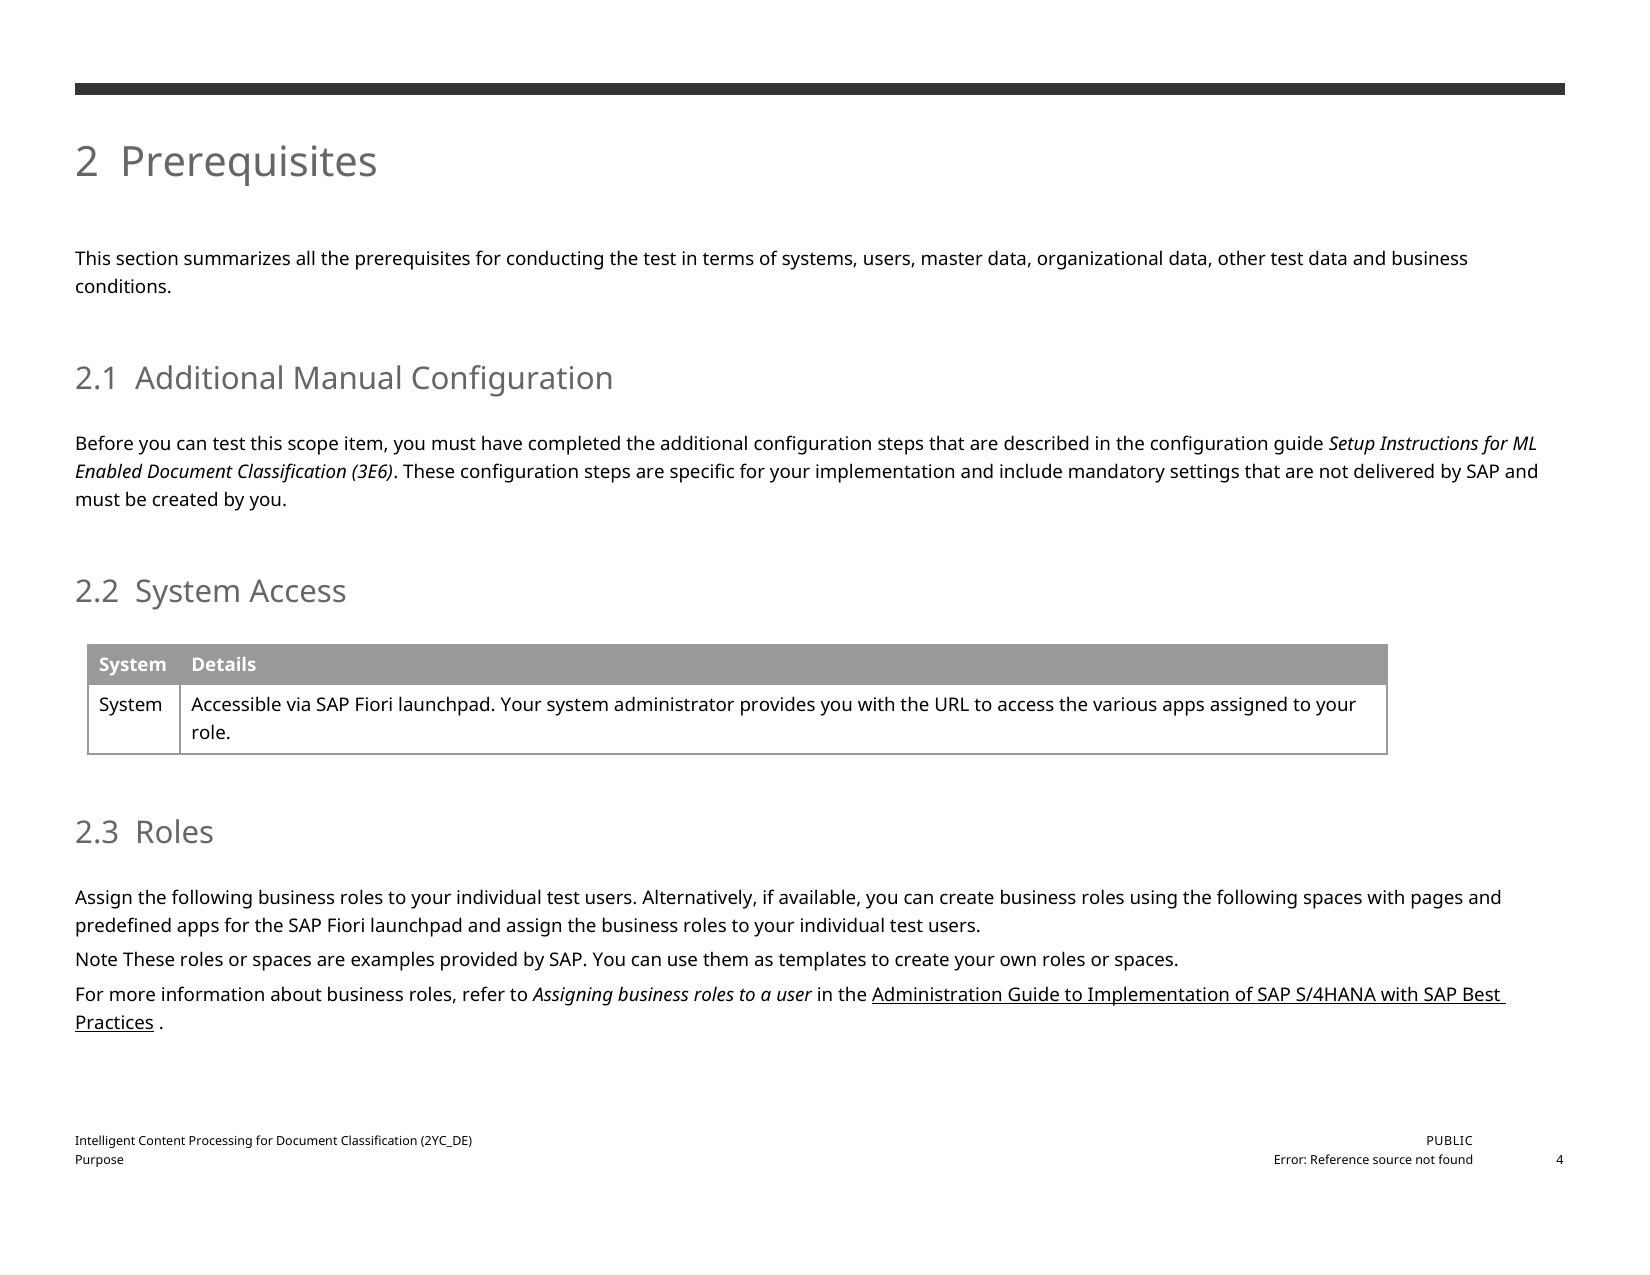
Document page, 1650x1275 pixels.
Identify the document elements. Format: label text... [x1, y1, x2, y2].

table_header Details [181, 646, 1386, 683]
text Before you can test this scope item, you must have completed the additional configuration steps that are described in the configuration guide Setup Instructions for ML Enabled Document Classification (3E6). These configuration steps are specific for your implementation and include mandatory settings that are not delivered by SAP and must be created by you. [75, 430, 1565, 512]
text Assign the following business roles to your individual test users. Alternatively, if available, you can create business roles using the following spaces with pages and predefined apps for the SAP Fiori launchpad and assign the business roles to your individual test users. [75, 884, 1565, 938]
text Note These roles or spaces are examples provided by SAP. You can use them as templates to create your own roles or spaces. [75, 947, 1565, 972]
subtitle Prerequisites [75, 137, 1565, 187]
subtitle System Access [75, 573, 1565, 610]
table_cell System [89, 685, 179, 753]
text For more information about business roles, refer to Assigning business roles to a user in the Administration Guide to Implementation of SAP S/4HANA with SAP Best Practices . [75, 981, 1565, 1034]
subtitle Roles [75, 814, 1565, 851]
subtitle Additional Manual Configuration [75, 359, 1565, 397]
table_cell Accessible via SAP Fiori launchpad. Your system administrator provides you with the URL to access the various apps assigned to your role. [181, 685, 1386, 753]
table_header System [89, 646, 179, 683]
text This section summarizes all the prerequisites for conducting the test in terms of systems, users, master data, organizational data, other test data and business conditions. [75, 245, 1565, 298]
